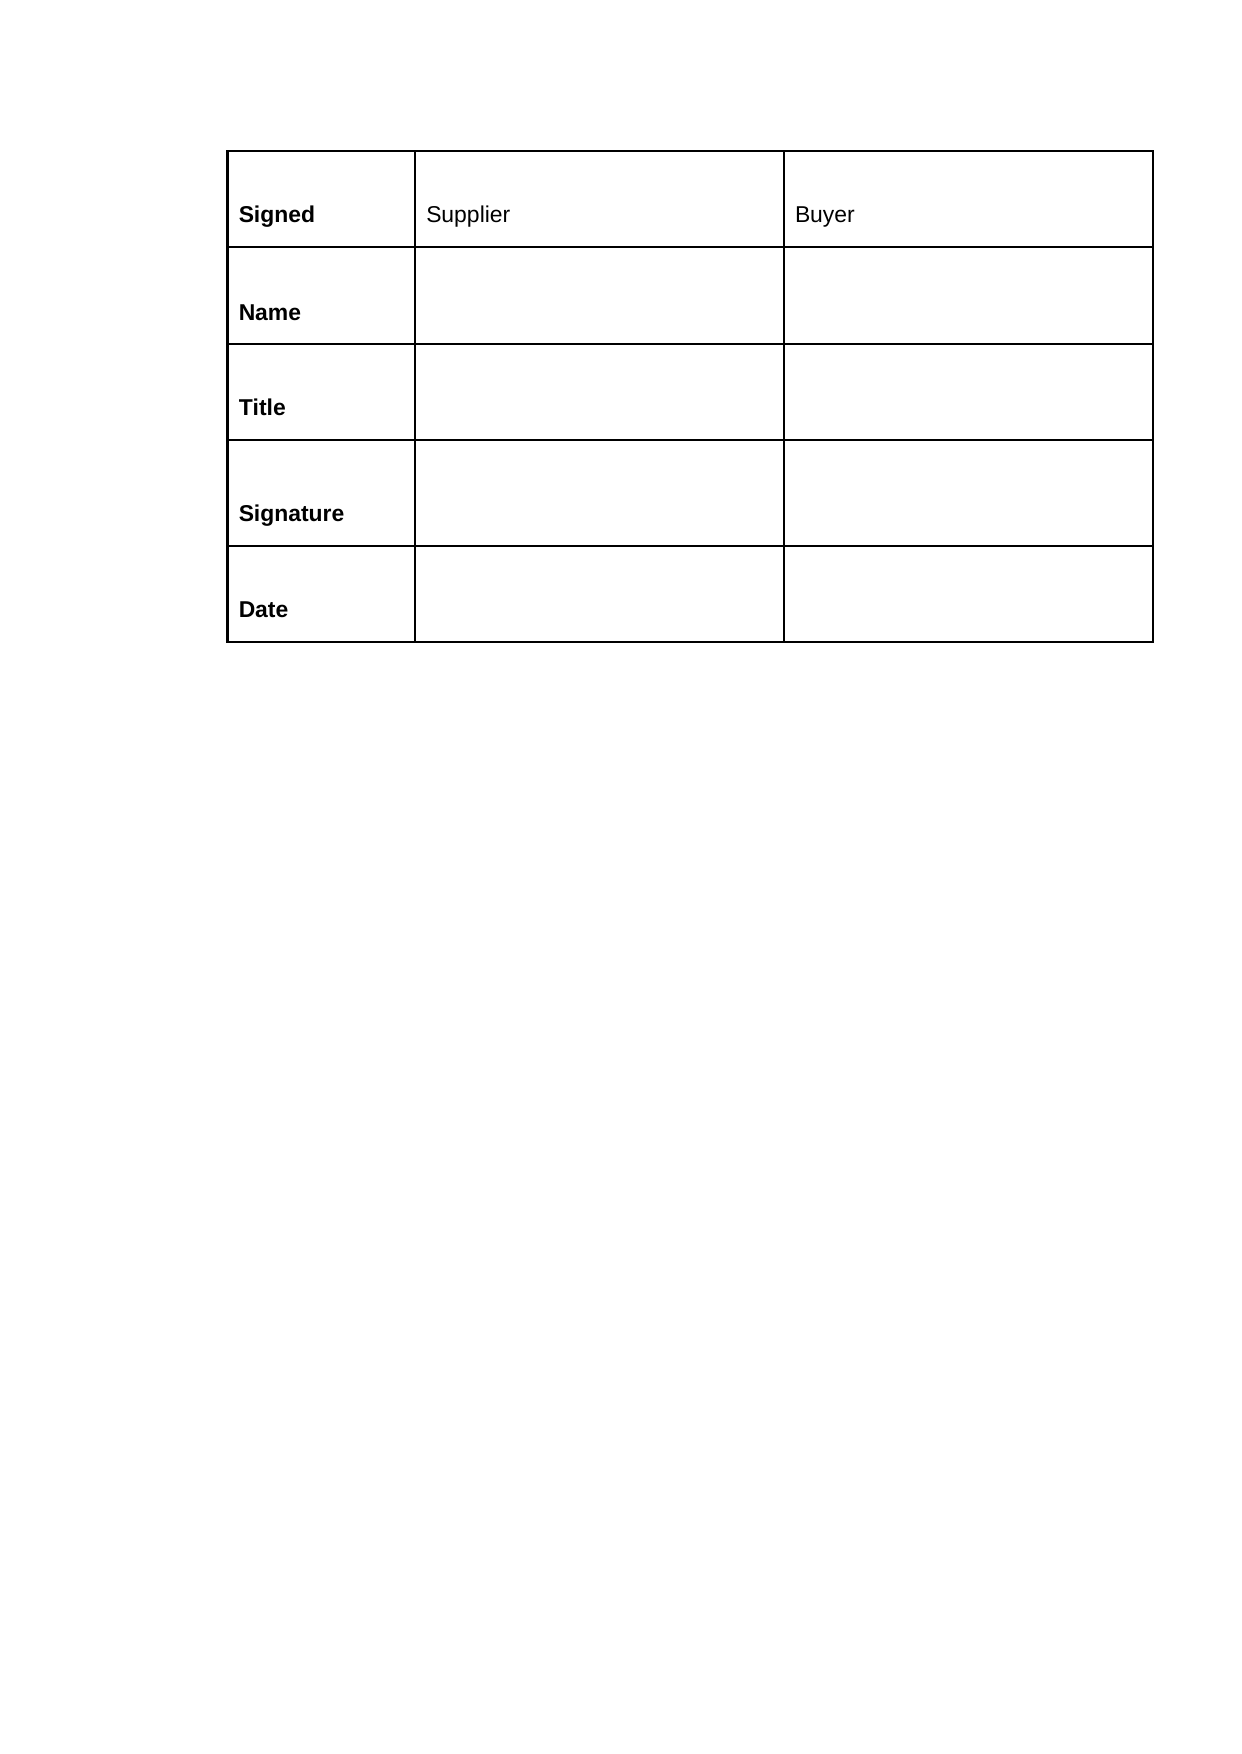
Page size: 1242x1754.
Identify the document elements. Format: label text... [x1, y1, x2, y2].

table_cell Signature [229, 441, 414, 545]
table_cell [416, 441, 783, 545]
table_cell [785, 547, 1152, 641]
table_cell [416, 547, 783, 641]
table_cell Date [229, 547, 414, 641]
table_header Buyer [785, 152, 1152, 246]
table_cell [785, 345, 1152, 439]
table_header Signed [229, 152, 414, 246]
table_cell Name [229, 248, 414, 343]
table_cell [416, 248, 783, 343]
table_cell [785, 248, 1152, 343]
table_cell [416, 345, 783, 439]
table_cell Title [229, 345, 414, 439]
table_cell [785, 441, 1152, 545]
table_header Supplier [416, 152, 783, 246]
